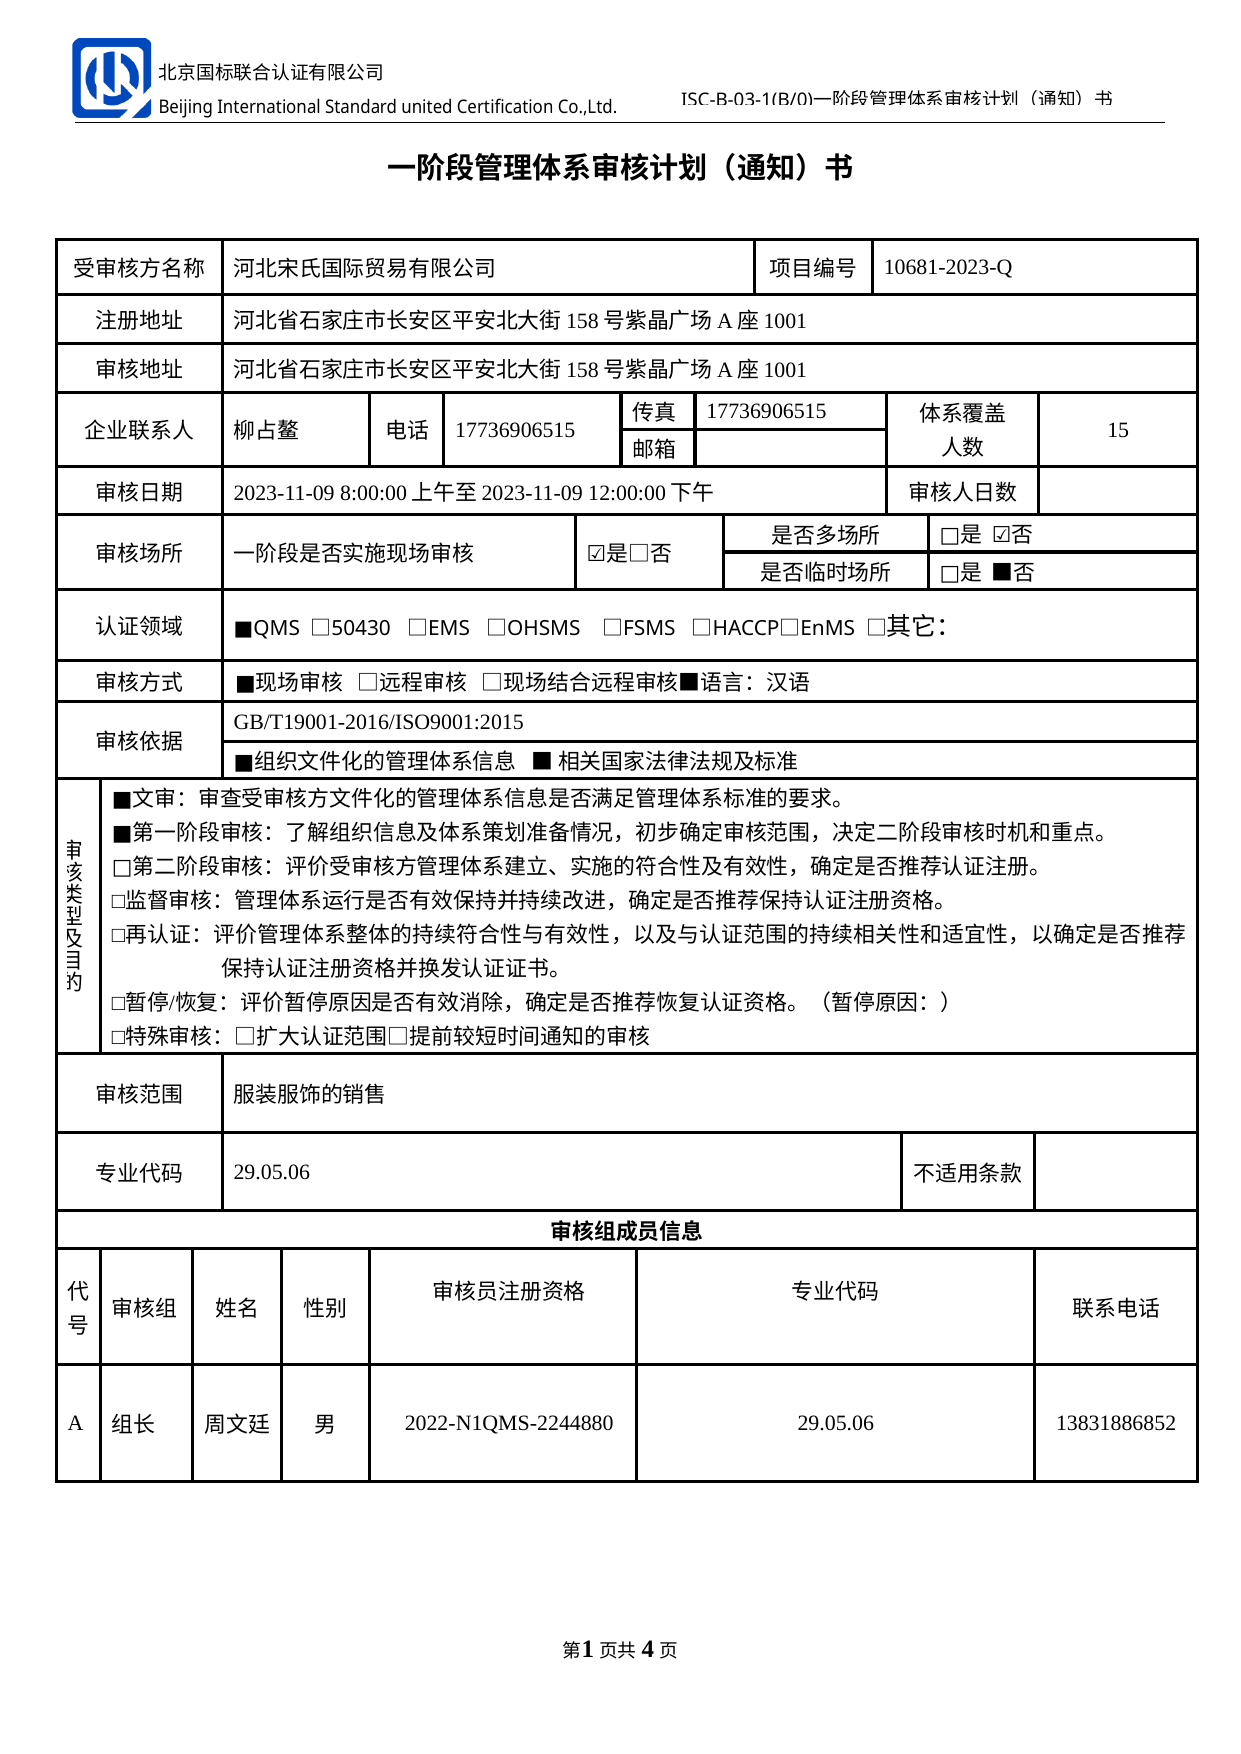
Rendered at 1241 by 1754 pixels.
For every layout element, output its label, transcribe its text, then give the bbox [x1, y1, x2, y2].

table_cell 河北省石家庄市长安区平安北大街158号紫晶广场A座1001 [224, 296, 1196, 342]
table_cell 17736906515 [445, 394, 619, 465]
table_cell 姓名 [194, 1250, 280, 1363]
table_cell 17736906515 [697, 394, 885, 428]
table_cell □是 ■否 [930, 554, 1196, 587]
table_cell 邮箱 [623, 431, 693, 465]
table_cell 注册地址 [58, 296, 221, 342]
table_cell 29.05.06 [224, 1134, 900, 1209]
picture [72, 38, 152, 118]
table_cell 不适用条款 [903, 1134, 1033, 1209]
table_header 10681-2023-Q [874, 241, 1196, 293]
table_cell ■文审：审查受审核方文件化的管理体系信息是否满足管理体系标准的要求。 ■第一阶段审核：了解组织信息及体系策划准备情况，初步确定审核范围，决定二阶段审核时机和重点。 □第二阶段审核：评价受审核方管理体系建立、实施的符合性及有效性，确定是否推荐认证注册。 □监督审核：管理体系运行是否有效保持并持续改进，确定是否推荐保持认证注册资格。 □再认证：评价管理体系整体的持续符合性与有效性，以及与认证范围的持续相关性和适宜性，以确定是否推荐保持认证注册资格并换发认证证书。 □暂停/恢复：评价暂停原因是否有效消除，确定是否推荐恢复认证资格。（暂停原因：） □特殊审核：□扩大认证范围□提前较短时间通知的审核 [102, 780, 1196, 1052]
table_cell 审核依据 [58, 703, 221, 777]
table_cell 29.05.06 [638, 1366, 1033, 1479]
table_cell 电话 [371, 394, 442, 465]
table_cell 审核方式 [58, 662, 221, 700]
table_cell 15 [1040, 394, 1196, 465]
table_header 受审核方名称 [58, 241, 221, 293]
table_cell 河北省石家庄市长安区平安北大街158号紫晶广场A座1001 [224, 345, 1196, 391]
table_cell 审核地址 [58, 345, 221, 391]
table_cell 柳占鳌 [224, 394, 368, 465]
table_cell 周文廷 [194, 1366, 280, 1479]
table_cell 是否多场所 [725, 516, 927, 550]
text 一阶段管理体系审核计划（通知）书 [75, 131, 1165, 199]
table_header 项目编号 [756, 241, 871, 293]
table_cell 审核范围 [58, 1055, 221, 1131]
table_cell 是否临时场所 [725, 554, 927, 587]
table_cell 审核组成员信息 [58, 1212, 1196, 1247]
table_cell 审核类型及目的 [58, 780, 99, 1052]
table_cell 专业代码 [58, 1134, 221, 1209]
table_cell 2023-11-09 8:00:00上午至2023-11-09 12:00:00下午 [224, 468, 885, 513]
table_cell 传真 [623, 394, 693, 428]
table_cell [697, 431, 885, 465]
table_cell 一阶段是否实施现场审核 [224, 516, 574, 587]
table_cell 体系覆盖 人数 [888, 394, 1037, 465]
table_cell ■组织文件化的管理体系信息 ■ 相关国家法律法规及标准 [224, 743, 1196, 777]
table_cell 认证领域 [58, 591, 221, 658]
table_cell A [58, 1366, 99, 1479]
table_cell 审核人日数 [888, 468, 1037, 513]
table_cell 审核员注册资格 [371, 1250, 635, 1363]
table_cell ☑是□否 [577, 516, 722, 587]
table_cell [1040, 468, 1196, 513]
table_cell GB/T19001-2016/ISO9001:2015 [224, 703, 1196, 740]
table_cell 性别 [283, 1250, 368, 1363]
table_cell 男 [283, 1366, 368, 1479]
table_cell 13831886852 [1036, 1366, 1196, 1479]
table_header 河北宋氏国际贸易有限公司 [224, 241, 753, 293]
table_cell 2022-N1QMS-2244880 [371, 1366, 635, 1479]
table_cell 企业联系人 [58, 394, 221, 465]
table_cell 审核组 [102, 1250, 191, 1363]
table_cell [1036, 1134, 1196, 1209]
table_cell □是 ☑否 [930, 516, 1196, 550]
table_cell 服装服饰的销售 [224, 1055, 1196, 1131]
table_cell ■现场审核 □远程审核 □现场结合远程审核■语言：汉语 [224, 662, 1196, 700]
table_cell 审核场所 [58, 516, 221, 587]
table_cell 审核日期 [58, 468, 221, 513]
table_cell 联系电话 [1036, 1250, 1196, 1363]
table_cell 代号 [58, 1250, 99, 1363]
table_cell ■QMS □50430 □EMS □OHSMS □FSMS □HACCP□EnMS □其它： [224, 591, 1196, 658]
table_cell 组长 [102, 1366, 191, 1479]
table_cell 专业代码 [638, 1250, 1033, 1363]
